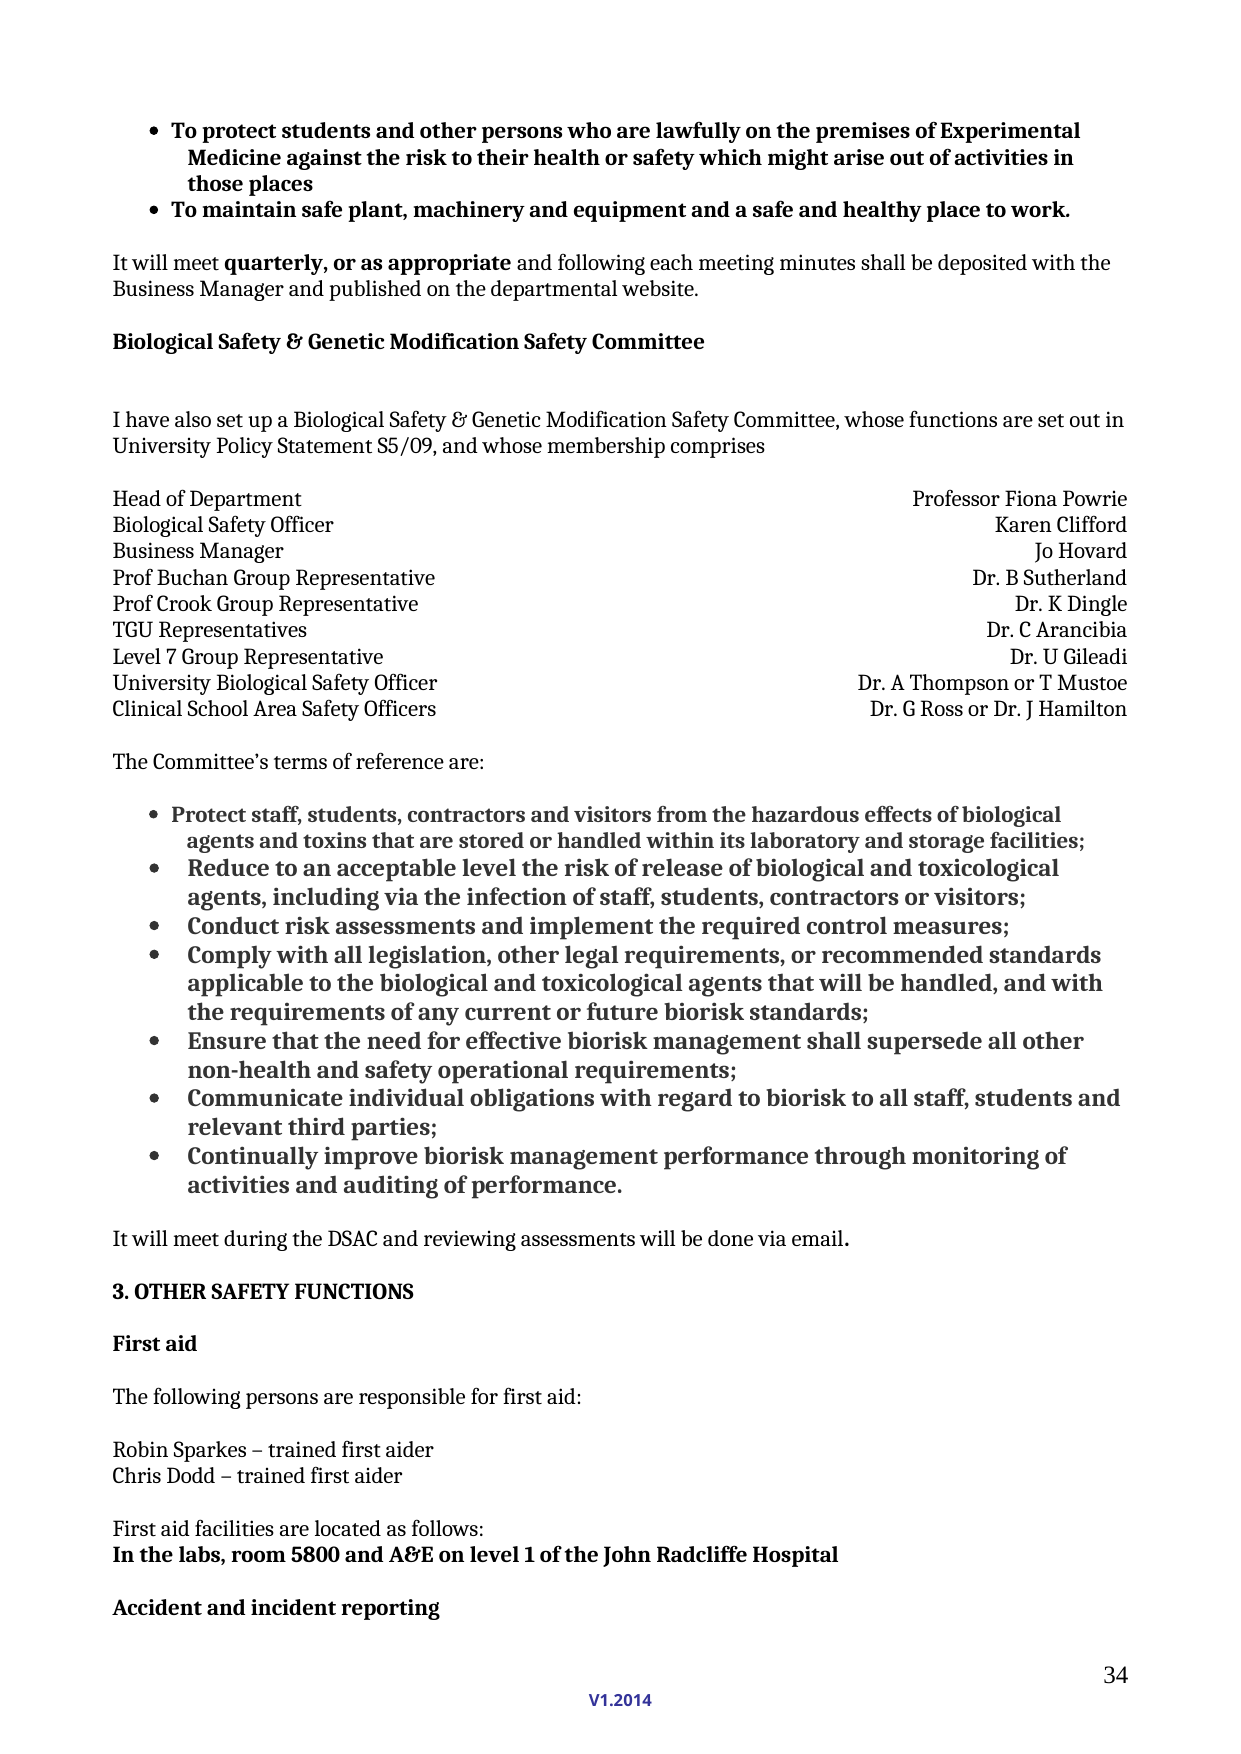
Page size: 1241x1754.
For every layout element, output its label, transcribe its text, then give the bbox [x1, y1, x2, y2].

text Accident and incident reporting [112, 1595, 1128, 1621]
text The Committee’s terms of reference are: [112, 749, 1128, 775]
text Chris Dodd – trained first aider [112, 1463, 1128, 1489]
list Conduct risk assessments and implement the required control measures; [150, 912, 1128, 941]
table_cell Dr. U Gileadi [620, 644, 1139, 670]
list Communicate individual obligations with regard to biorisk to all staff, students and relevant third parties; [150, 1084, 1128, 1142]
table_cell Dr. K Dingle [620, 591, 1139, 617]
table_cell Jo Hovard [620, 538, 1139, 564]
list Ensure that the need for effective biorisk management shall supersede all other non-health and safety operational requirements; [150, 1027, 1128, 1084]
list Comply with all legislation, other legal requirements, or recommended standards applicable to the biological and toxicological agents that will be handled, and with the requirements of any current or future biorisk standards; [150, 941, 1128, 1027]
table_cell Prof Buchan Group Representative [101, 565, 620, 591]
table_cell Biological Safety Officer [101, 512, 620, 538]
table_cell TGU Representatives [101, 617, 620, 643]
table_cell Prof Crook Group Representative [101, 591, 620, 617]
table_cell Dr. B Sutherland [620, 565, 1139, 591]
list Reduce to an acceptable level the risk of release of biological and toxicological agents, including via the infection of staff, students, contractors or visitors; [150, 854, 1128, 912]
table_cell Dr. A Thompson or T Mustoe [620, 670, 1139, 696]
table_header Head of Department [101, 485, 620, 512]
table_header Professor Fiona Powrie [620, 485, 1139, 512]
text The following persons are responsible for first aid: [112, 1384, 1128, 1410]
text Biological Safety & Genetic Modification Safety Committee [112, 329, 1128, 355]
table_cell Karen Clifford [620, 512, 1139, 538]
list Continually improve biorisk management performance through monitoring of activities and auditing of performance. [150, 1142, 1128, 1199]
list To maintain safe plant, machinery and equipment and a safe and healthy place to work. [150, 197, 1128, 223]
text 3. OTHER SAFETY FUNCTIONS [112, 1278, 1128, 1305]
list Protect staff, students, contractors and visitors from the hazardous effects of biological agents and toxins that are stored or handled within its laboratory and storage facilities; [149, 802, 1128, 854]
text First aid [112, 1331, 1128, 1357]
text It will meet during the DSAC and reviewing assessments will be done via email. [112, 1226, 1128, 1252]
table_cell Level 7 Group Representative [101, 644, 620, 670]
table_cell Dr. G Ross or Dr. J Hamilton [620, 696, 1139, 723]
table_cell Clinical School Area Safety Officers [101, 696, 620, 723]
text It will meet quarterly, or as appropriate and following each meeting minutes shall be deposited with the Business Manager and published on the departmental website. [112, 250, 1128, 303]
text In the labs, room 5800 and A&E on level 1 of the John Radcliffe Hospital [112, 1542, 1128, 1568]
list To protect students and other persons who are lawfully on the premises of Experimental Medicine against the risk to their health or safety which might arise out of activities in those places [150, 118, 1128, 197]
table_cell University Biological Safety Officer [101, 670, 620, 696]
text I have also set up a Biological Safety & Genetic Modification Safety Committee, whose functions are set out in University Policy Statement S5/09, and whose membership comprises [112, 406, 1128, 459]
table_cell Dr. C Arancibia [620, 617, 1139, 643]
table_cell Business Manager [101, 538, 620, 564]
text First aid facilities are located as follows: [112, 1516, 1128, 1542]
text Robin Sparkes – trained first aider [112, 1437, 1128, 1463]
